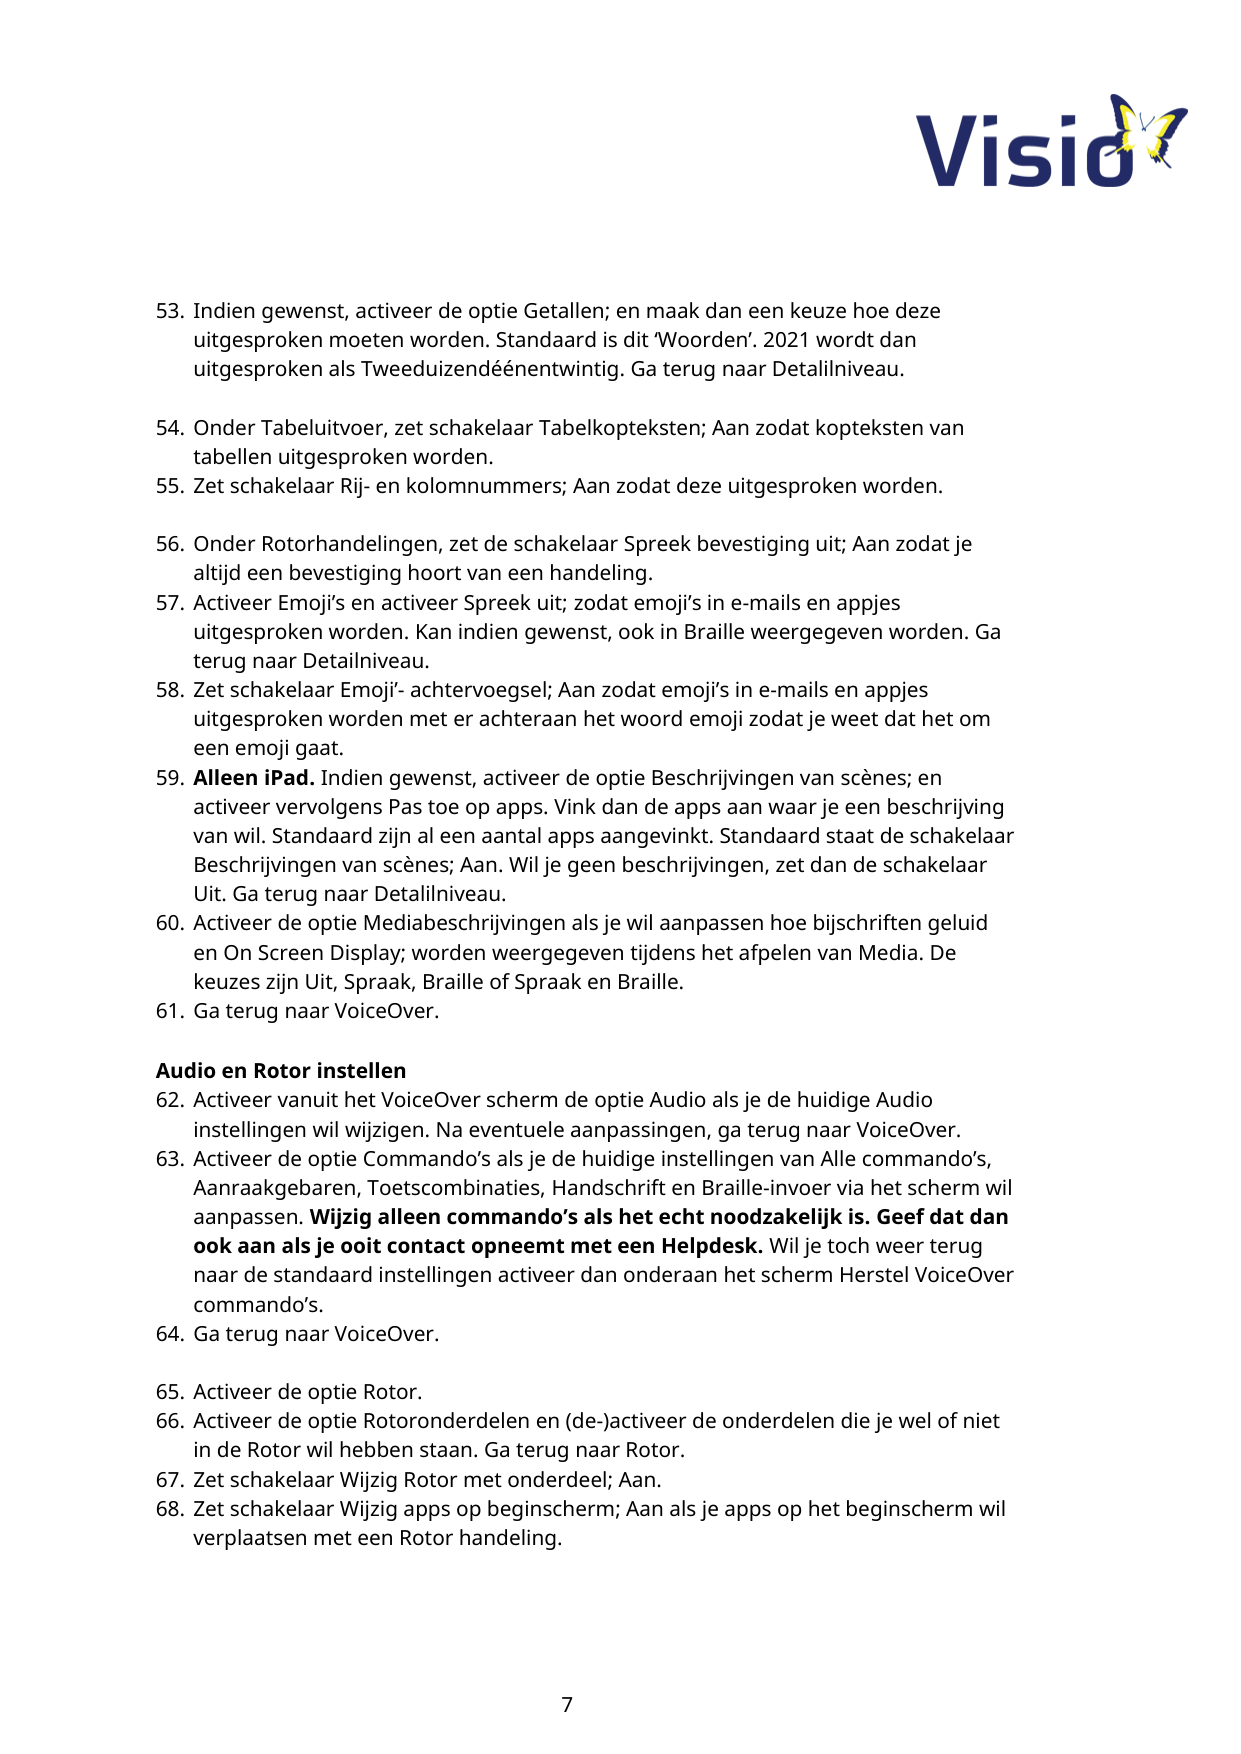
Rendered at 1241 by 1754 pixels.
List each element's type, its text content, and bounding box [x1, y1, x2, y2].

list Zet schakelaar Rij- en kolomnummers; Aan zodat deze uitgesproken worden. [156, 470, 1016, 499]
list Onder Tabeluitvoer, zet schakelaar Tabelkopteksten; Aan zodat kopteksten van tabellen uitgesproken worden. [156, 412, 1016, 470]
list Activeer de optie Rotor. [156, 1377, 1016, 1406]
list Zet schakelaar Wijzig Rotor met onderdeel; Aan. [156, 1464, 1016, 1493]
list Onder Rotorhandelingen, zet de schakelaar Spreek bevestiging uit; Aan zodat je altijd een bevestiging hoort van een handeling. [156, 529, 1016, 587]
list Indien gewenst, activeer de optie Getallen; en maak dan een keuze hoe deze uitgesproken moeten worden. Standaard is dit ‘Woorden’. 2021 wordt dan uitgesproken als Tweeduizendéénentwintig. Ga terug naar Detalilniveau. [156, 295, 1016, 383]
list Activeer Emoji’s en activeer Spreek uit; zodat emoji’s in e-mails en appjes uitgesproken worden. Kan indien gewenst, ook in Braille weergegeven worden. Ga terug naar Detailniveau. [156, 587, 1016, 674]
list Activeer de optie Mediabeschrijvingen als je wil aanpassen hoe bijschriften geluid en On Screen Display; worden weergegeven tijdens het afpelen van Media. De keuzes zijn Uit, Spraak, Braille of Spraak en Braille. [156, 908, 1016, 995]
list Zet schakelaar Emoji’- achtervoegsel; Aan zodat emoji’s in e-mails en appjes uitgesproken worden met er achteraan het woord emoji zodat je weet dat het om een emoji gaat. [156, 674, 1016, 762]
list Activeer de optie Rotoronderdelen en (de-)activeer de onderdelen die je wel of niet in de Rotor wil hebben staan. Ga terug naar Rotor. [156, 1406, 1016, 1464]
list Ga terug naar VoiceOver. [156, 1318, 1016, 1347]
list Activeer de optie Commando’s als je de huidige instellingen van Alle commando’s, Aanraakgebaren, Toetscombinaties, Handschrift en Braille-invoer via het scherm wil aanpassen. Wijzig alleen commando’s als het echt noodzakelijk is. Geef dat dan ook aan als je ooit contact opneemt met een Helpdesk. Wil je toch weer terug naar de standaard instellingen activeer dan onderaan het scherm Herstel VoiceOver commando’s. [156, 1143, 1016, 1318]
list Alleen iPad. Indien gewenst, activeer de optie Beschrijvingen van scènes; en activeer vervolgens Pas toe op apps. Vink dan de apps aan waar je een beschrijving van wil. Standaard zijn al een aantal apps aangevinkt. Standaard staat de schakelaar Beschrijvingen van scènes; Aan. Wil je geen beschrijvingen, zet dan de schakelaar Uit. Ga terug naar Detalilniveau. [156, 762, 1016, 908]
subtitle Audio en Rotor instellen [156, 1056, 1016, 1085]
picture [904, 89, 1199, 190]
list Ga terug naar VoiceOver. [156, 995, 1016, 1024]
list Zet schakelaar Wijzig apps op beginscherm; Aan als je apps op het beginscherm wil verplaatsen met een Rotor handeling. [156, 1493, 1016, 1552]
list Activeer vanuit het VoiceOver scherm de optie Audio als je de huidige Audio instellingen wil wijzigen. Na eventuele aanpassingen, ga terug naar VoiceOver. [156, 1085, 1016, 1143]
